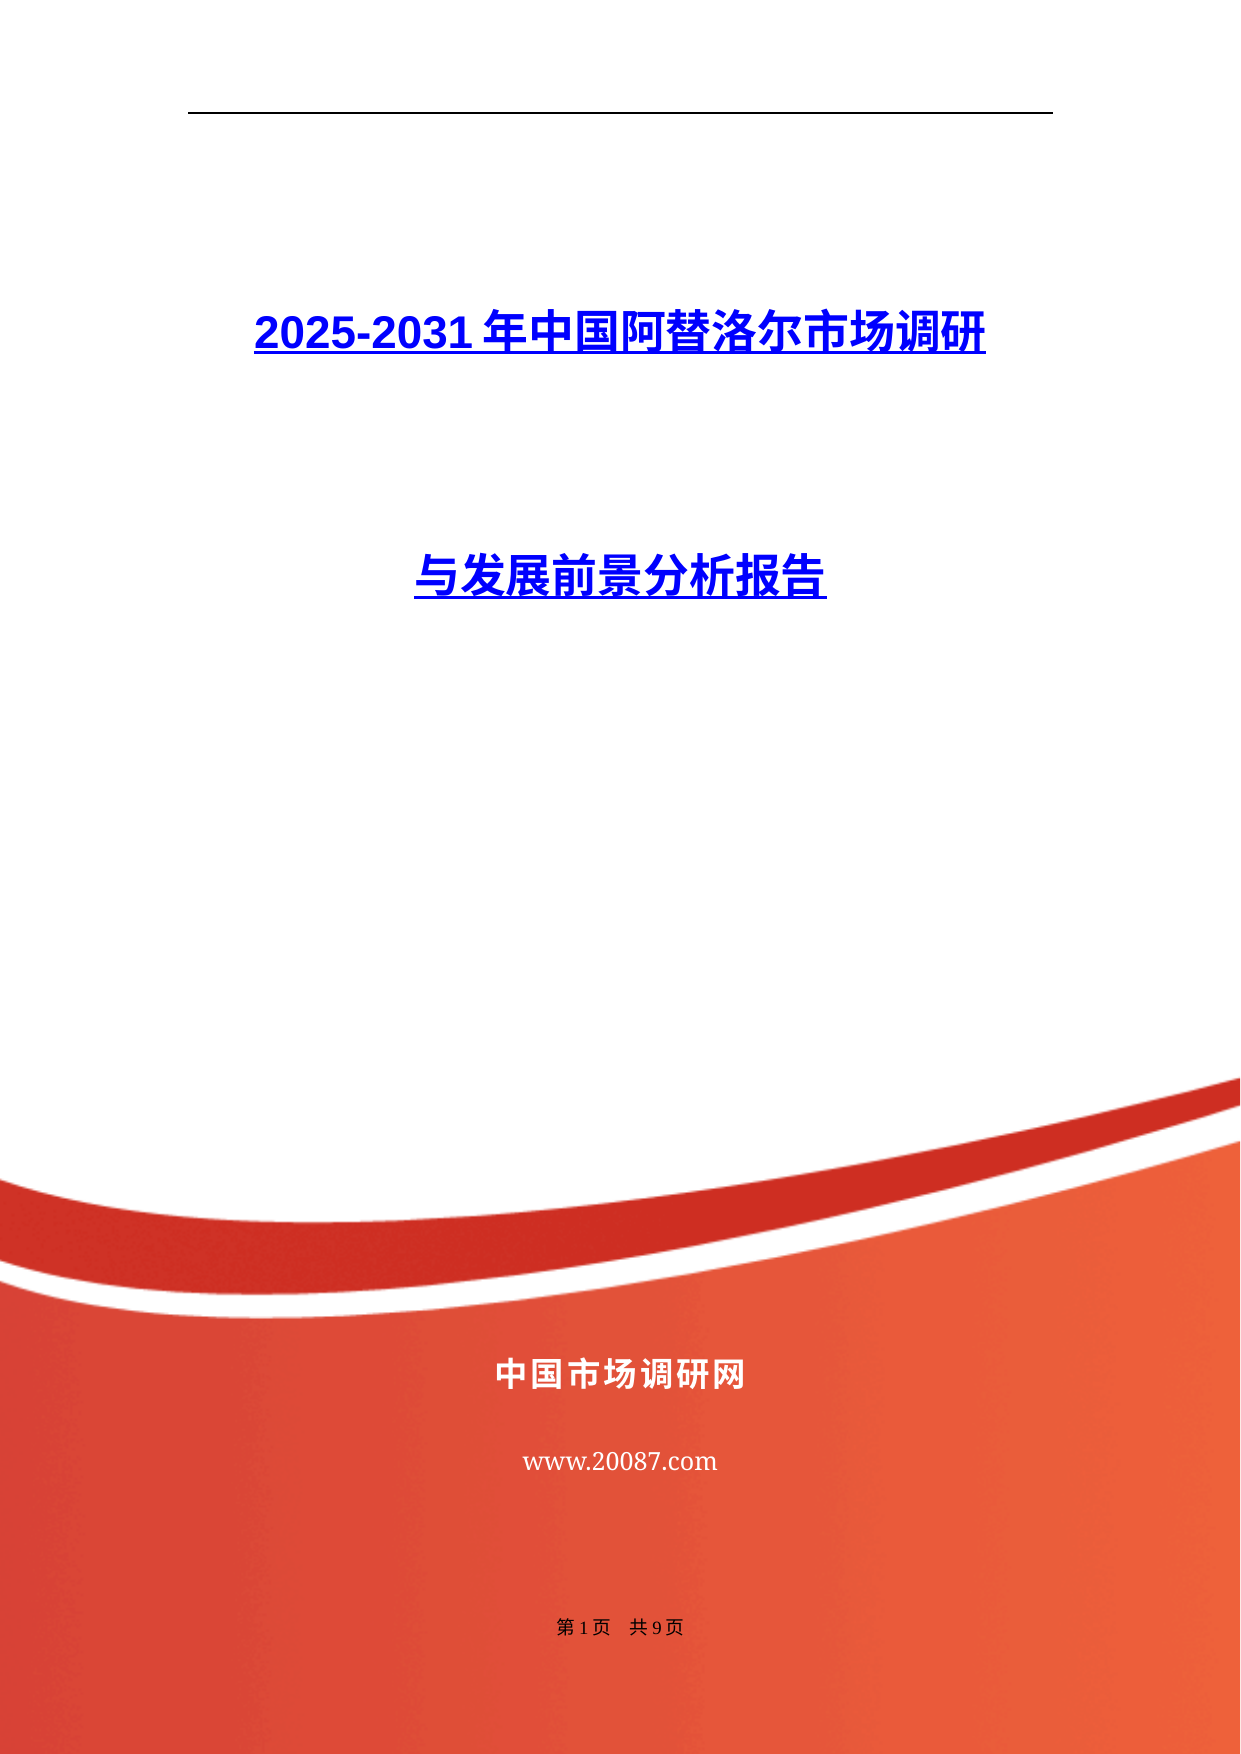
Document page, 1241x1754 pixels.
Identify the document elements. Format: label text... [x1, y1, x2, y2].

table_header 2025-2031年中国阿替洛尔市场调研与发展前景分析报告 [188, 207, 1053, 773]
picture [0, 1006, 1241, 1754]
text www.20087.com [187, 1428, 1053, 1493]
subtitle 中国市场调研网 [187, 1339, 1053, 1404]
